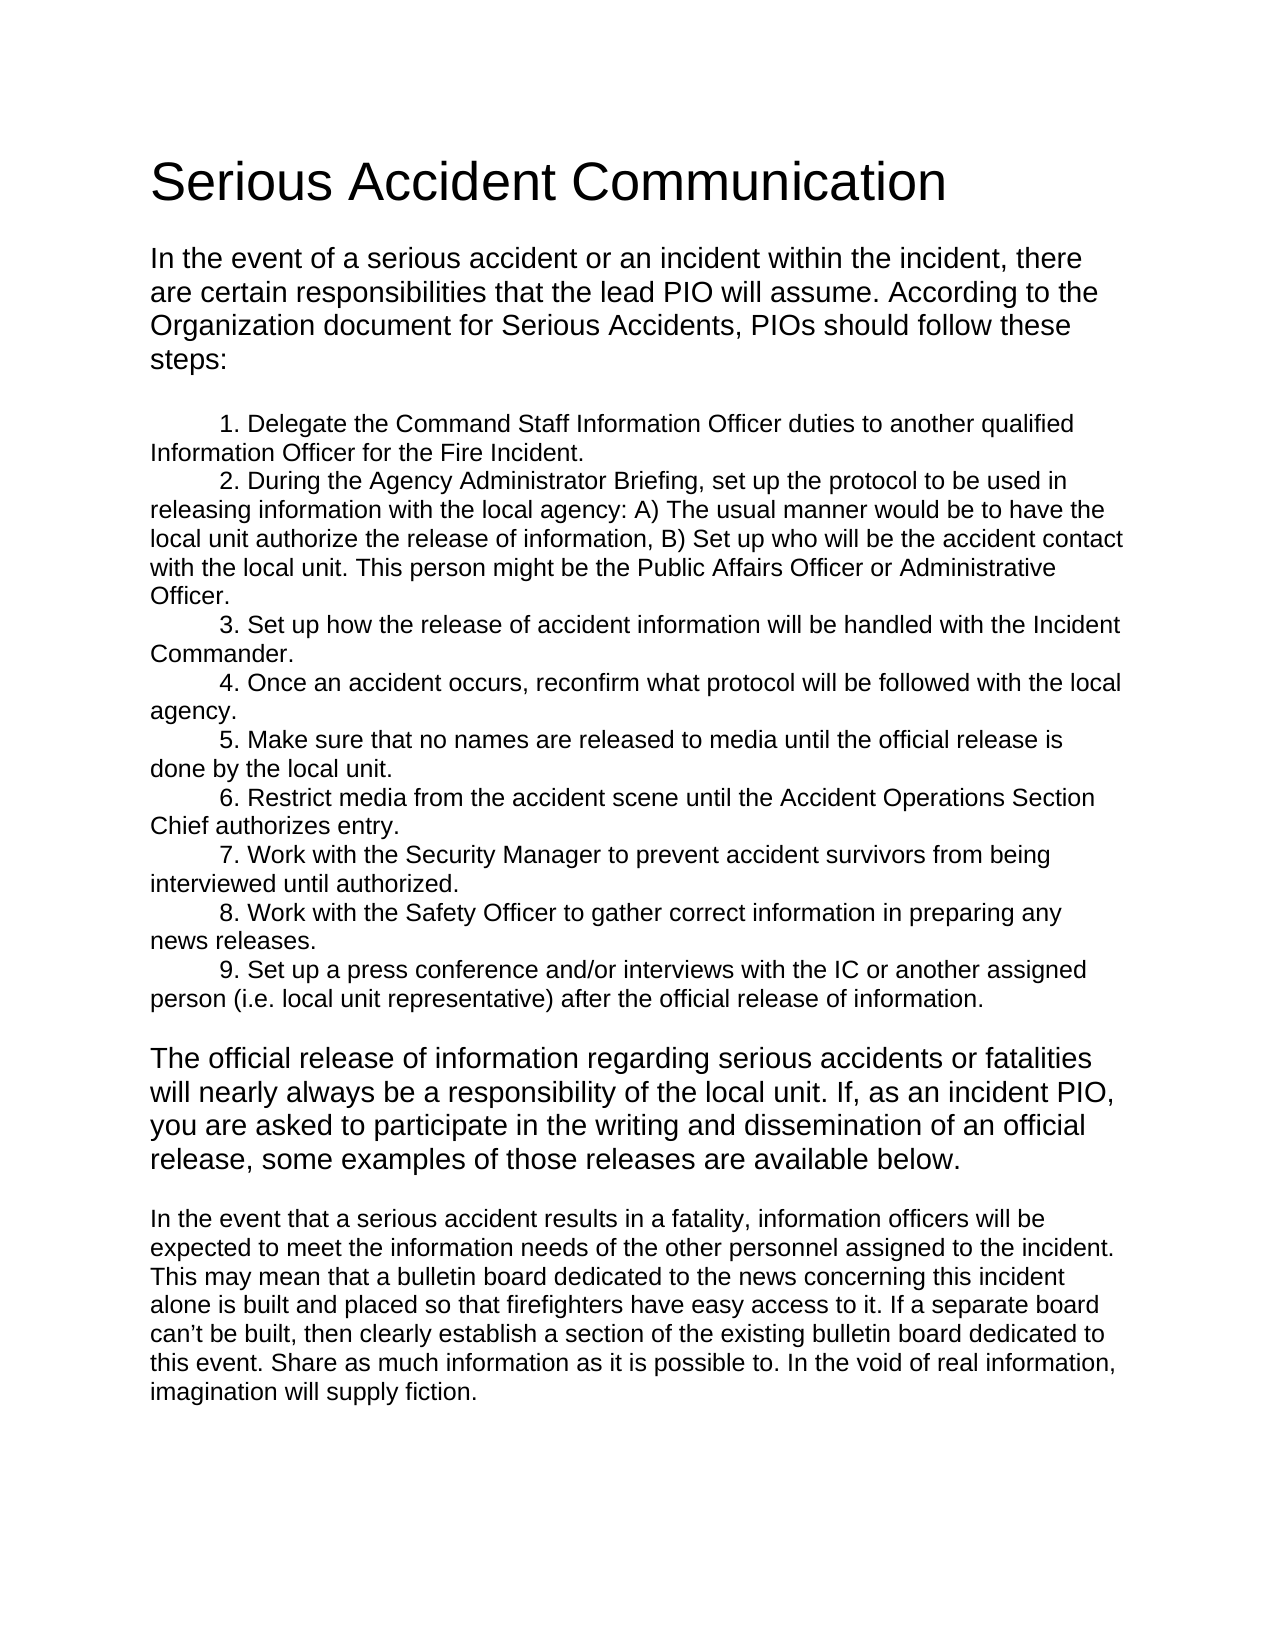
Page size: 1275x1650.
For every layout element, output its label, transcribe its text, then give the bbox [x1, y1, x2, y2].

text 6. Restrict media from the accident scene until the Accident Operations Section Chief authorizes entry. [150, 782, 1125, 840]
text 5. Make sure that no names are released to media until the official release is done by the local unit. [150, 725, 1125, 782]
text 4. Once an accident occurs, reconfirm what protocol will be followed with the local agency. [150, 667, 1125, 725]
text 3. Set up how the release of accident information will be handled with the Incident Commander. [150, 610, 1125, 667]
text 2. During the Agency Administrator Briefing, set up the protocol to be used in releasing information with the local agency: A) The usual manner would be to have the local unit authorize the release of information, B) Set up who will be the accident contact with the local unit. This person might be the Public Affairs Officer or Administrative Officer. [150, 466, 1125, 610]
text In the event of a serious accident or an incident within the incident, there are certain responsibilities that the lead PIO will assume. According to the Organization document for Serious Accidents, PIOs should follow these steps: [150, 241, 1125, 375]
text The official release of information regarding serious accidents or fatalities will nearly always be a responsibility of the local unit. If, as an incident PIO, you are asked to participate in the writing and dissemination of an official release, some examples of those releases are available below. [150, 1041, 1125, 1175]
text In the event that a serious accident results in a fatality, information officers will be expected to meet the information needs of the other personnel assigned to the incident. This may mean that a bulletin board dedicated to the news concerning this incident alone is built and placed so that firefighters have easy access to it. If a separate board can’t be built, then clearly establish a section of the existing bulletin board dedicated to this event. Share as much information as it is possible to. In the void of real information, imagination will supply fiction. [150, 1204, 1125, 1405]
text 1. Delegate the Command Staff Information Officer duties to another qualified Information Officer for the Fire Incident. [150, 409, 1125, 466]
text 7. Work with the Security Manager to prevent accident survivors from being interviewed until authorized. [150, 840, 1125, 897]
text Serious Accident Communication [150, 150, 1125, 212]
text 9. Set up a press conference and/or interviews with the IC or another assigned person (i.e. local unit representative) after the official release of information. [150, 955, 1125, 1012]
text 8. Work with the Safety Officer to gather correct information in preparing any news releases. [150, 897, 1125, 955]
